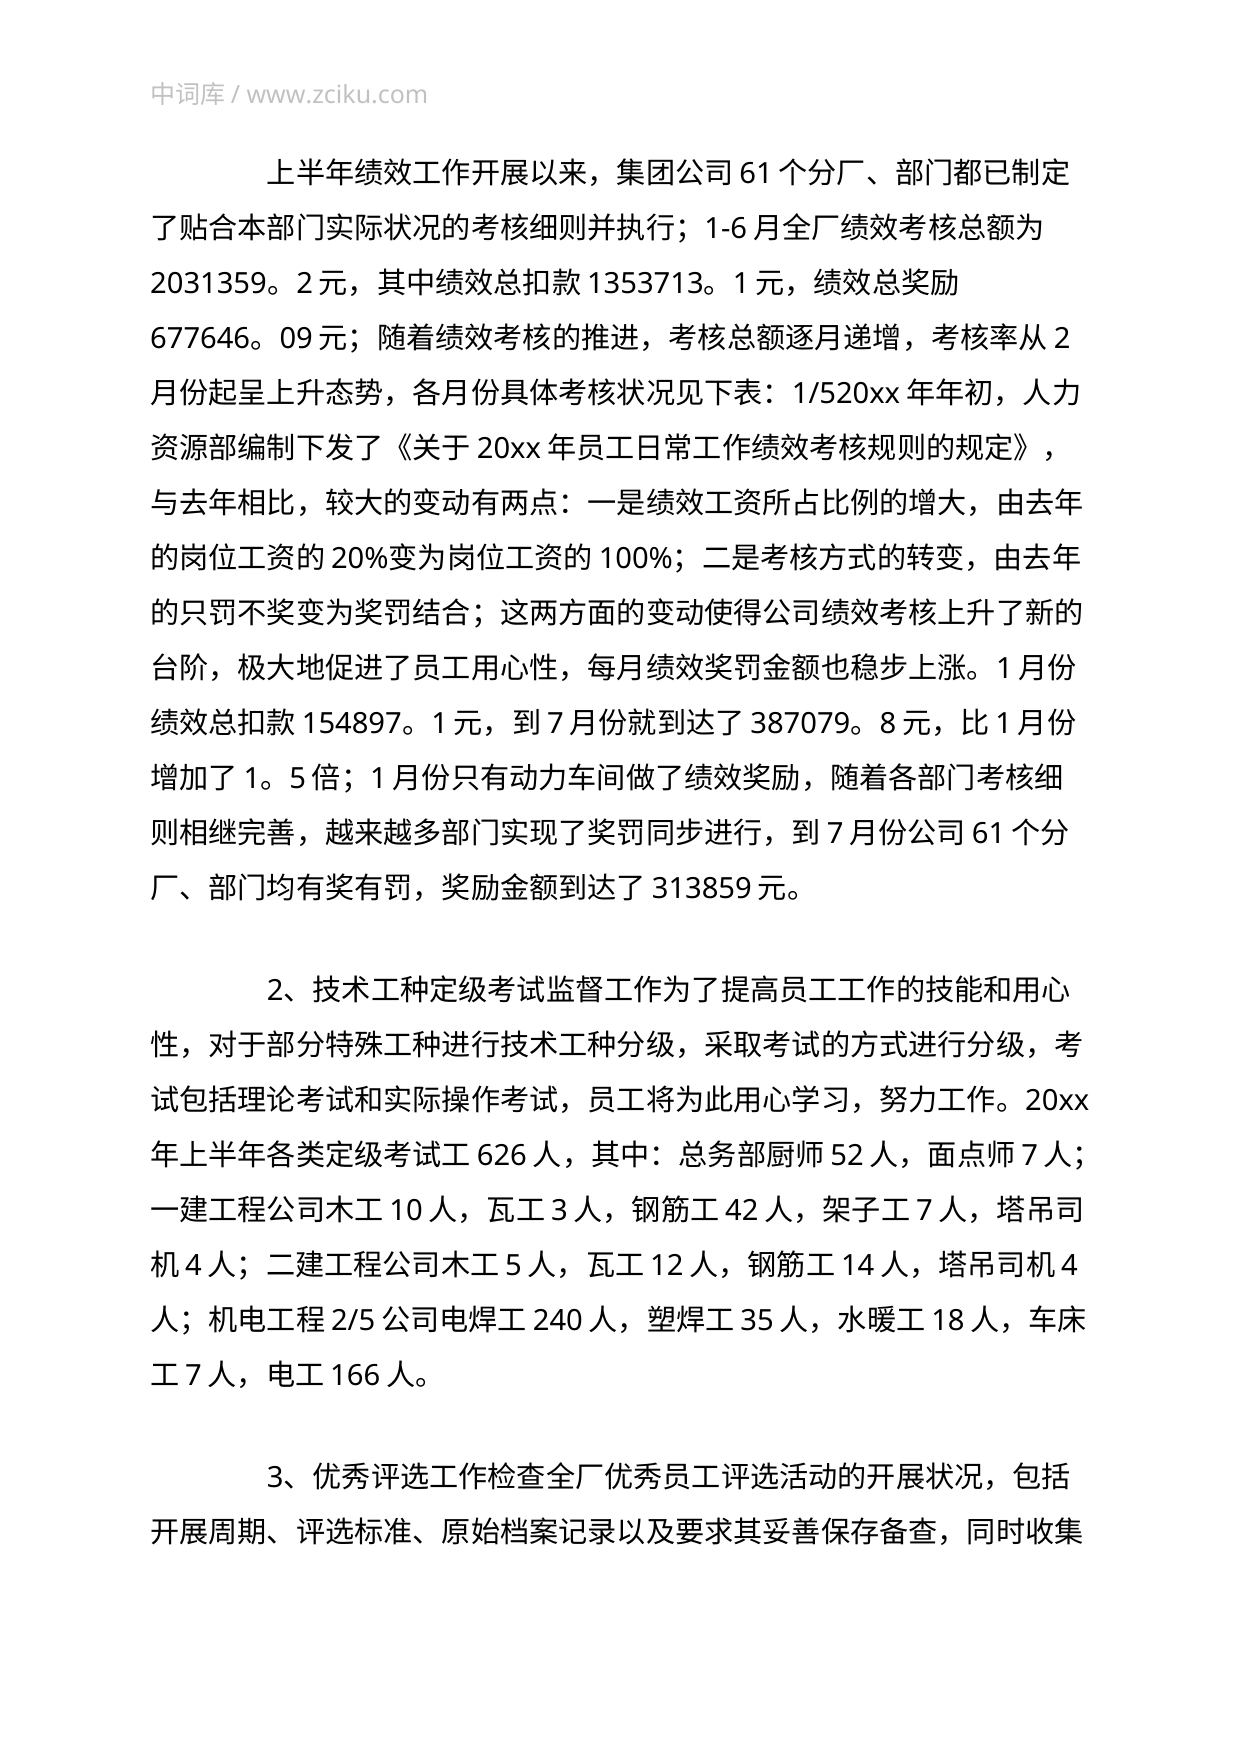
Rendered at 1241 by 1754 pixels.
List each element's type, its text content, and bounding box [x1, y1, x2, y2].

text 上半年绩效工作开展以来，集团公司61个分厂、部门都已制定了贴合本部门实际状况的考核细则并执行；1-6月全厂绩效考核总额为2031359。2元，其中绩效总扣款1353713。1元，绩效总奖励677646。09元；随着绩效考核的推进，考核总额逐月递增，考核率从2月份起呈上升态势，各月份具体考核状况见下表：1/520xx年年初，人力资源部编制下发了《关于20xx年员工日常工作绩效考核规则的规定》，与去年相比，较大的变动有两点：一是绩效工资所占比例的增大，由去年的岗位工资的20%变为岗位工资的100%；二是考核方式的转变，由去年的只罚不奖变为奖罚结合；这两方面的变动使得公司绩效考核上升了新的台阶，极大地促进了员工用心性，每月绩效奖罚金额也稳步上涨。1月份绩效总扣款154897。1元，到7月份就到达了387079。8元，比1月份增加了1。5倍；1月份只有动力车间做了绩效奖励，随着各部门考核细则相继完善，越来越多部门实现了奖罚同步进行，到7月份公司61个分厂、部门均有奖有罚，奖励金额到达了313859元。 [150, 150, 1090, 907]
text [150, 1454, 1090, 1551]
text 2、技术工种定级考试监督工作为了提高员工工作的技能和用心性，对于部分特殊工种进行技术工种分级，采取考试的方式进行分级，考试包括理论考试和实际操作考试，员工将为此用心学习，努力工作。20xx年上半年各类定级考试工626人，其中：总务部厨师52人，面点师7人；一建工程公司木工10人，瓦工3人，钢筋工42人，架子工7人，塔吊司机4人；二建工程公司木工5人，瓦工12人，钢筋工14人，塔吊司机4人；机电工程2/5公司电焊工240人，塑焊工35人，水暖工18人，车床工7人，电工166人。 [150, 967, 1090, 1394]
